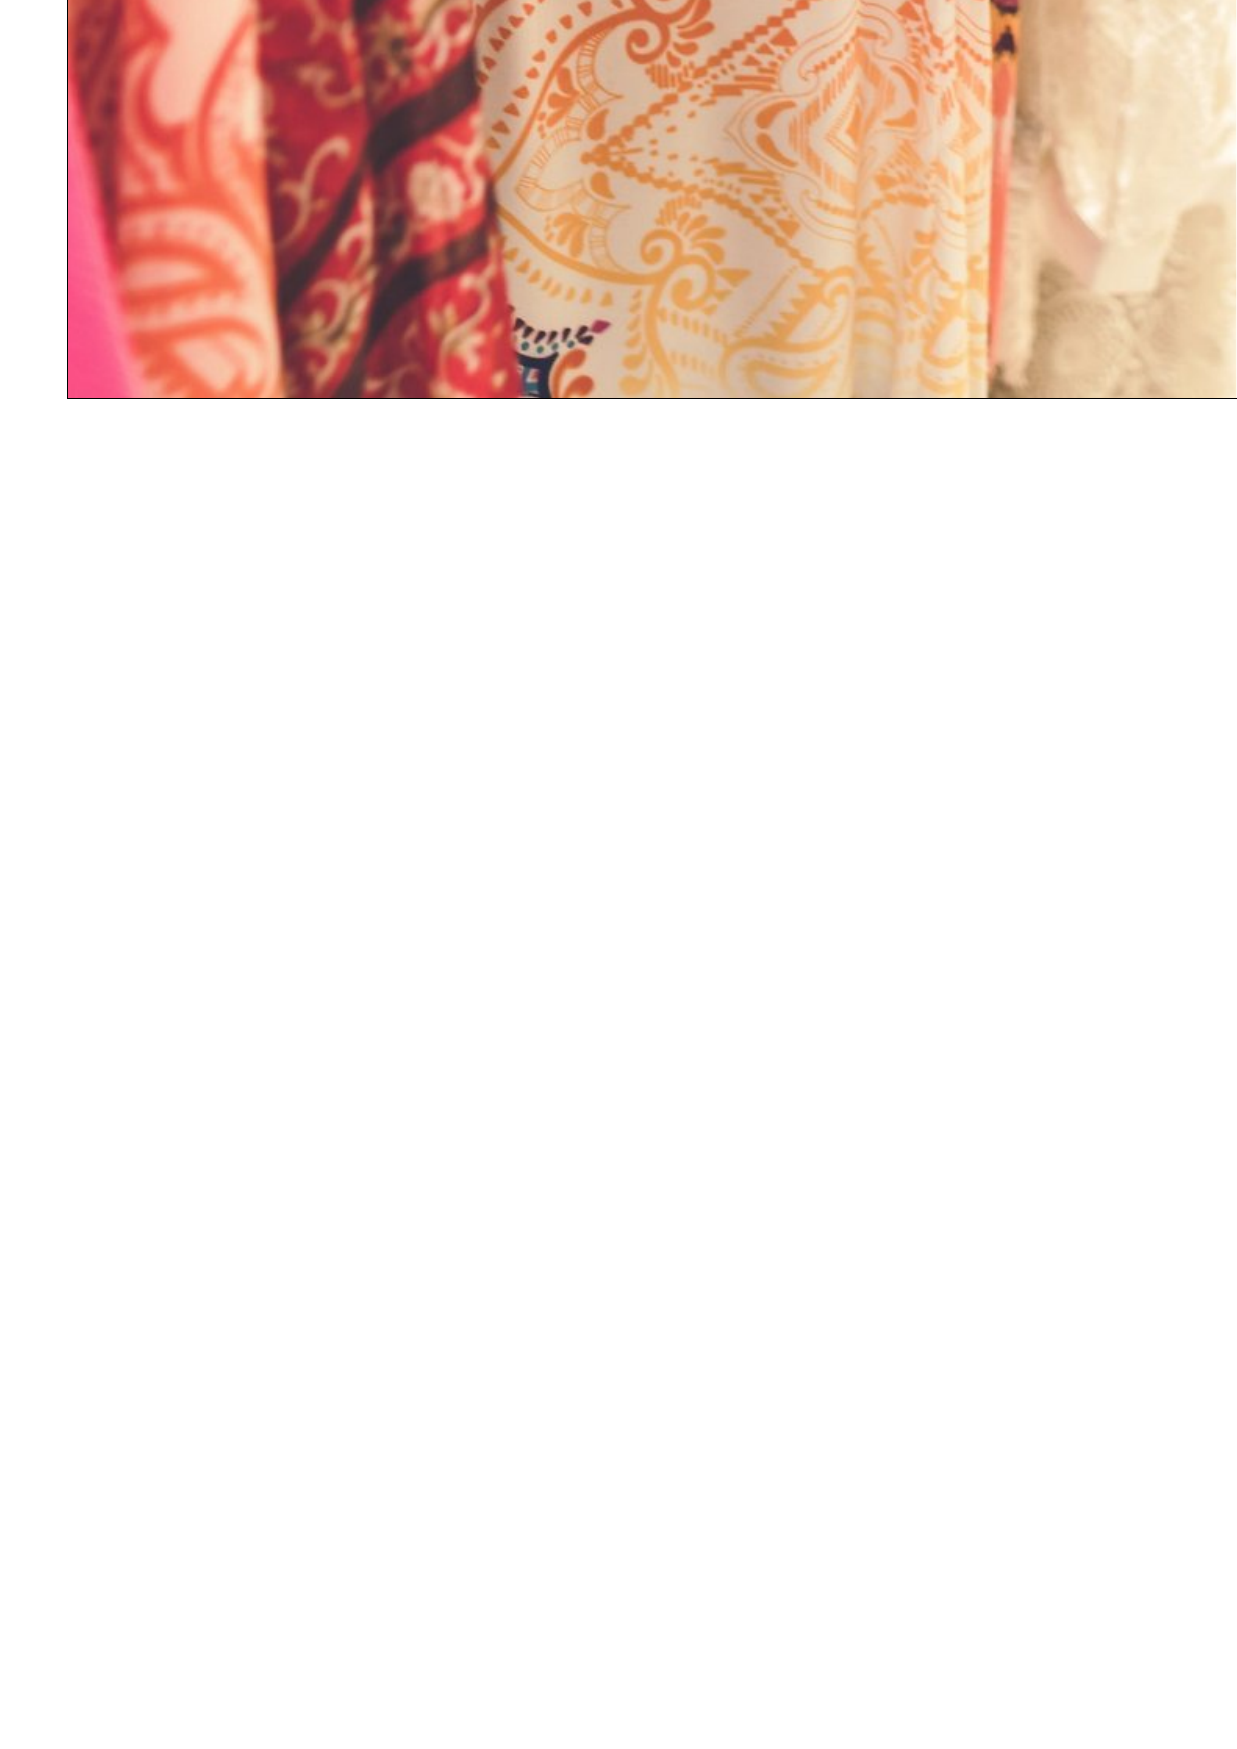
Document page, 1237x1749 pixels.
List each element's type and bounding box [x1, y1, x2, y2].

picture [68, 0, 1237, 398]
